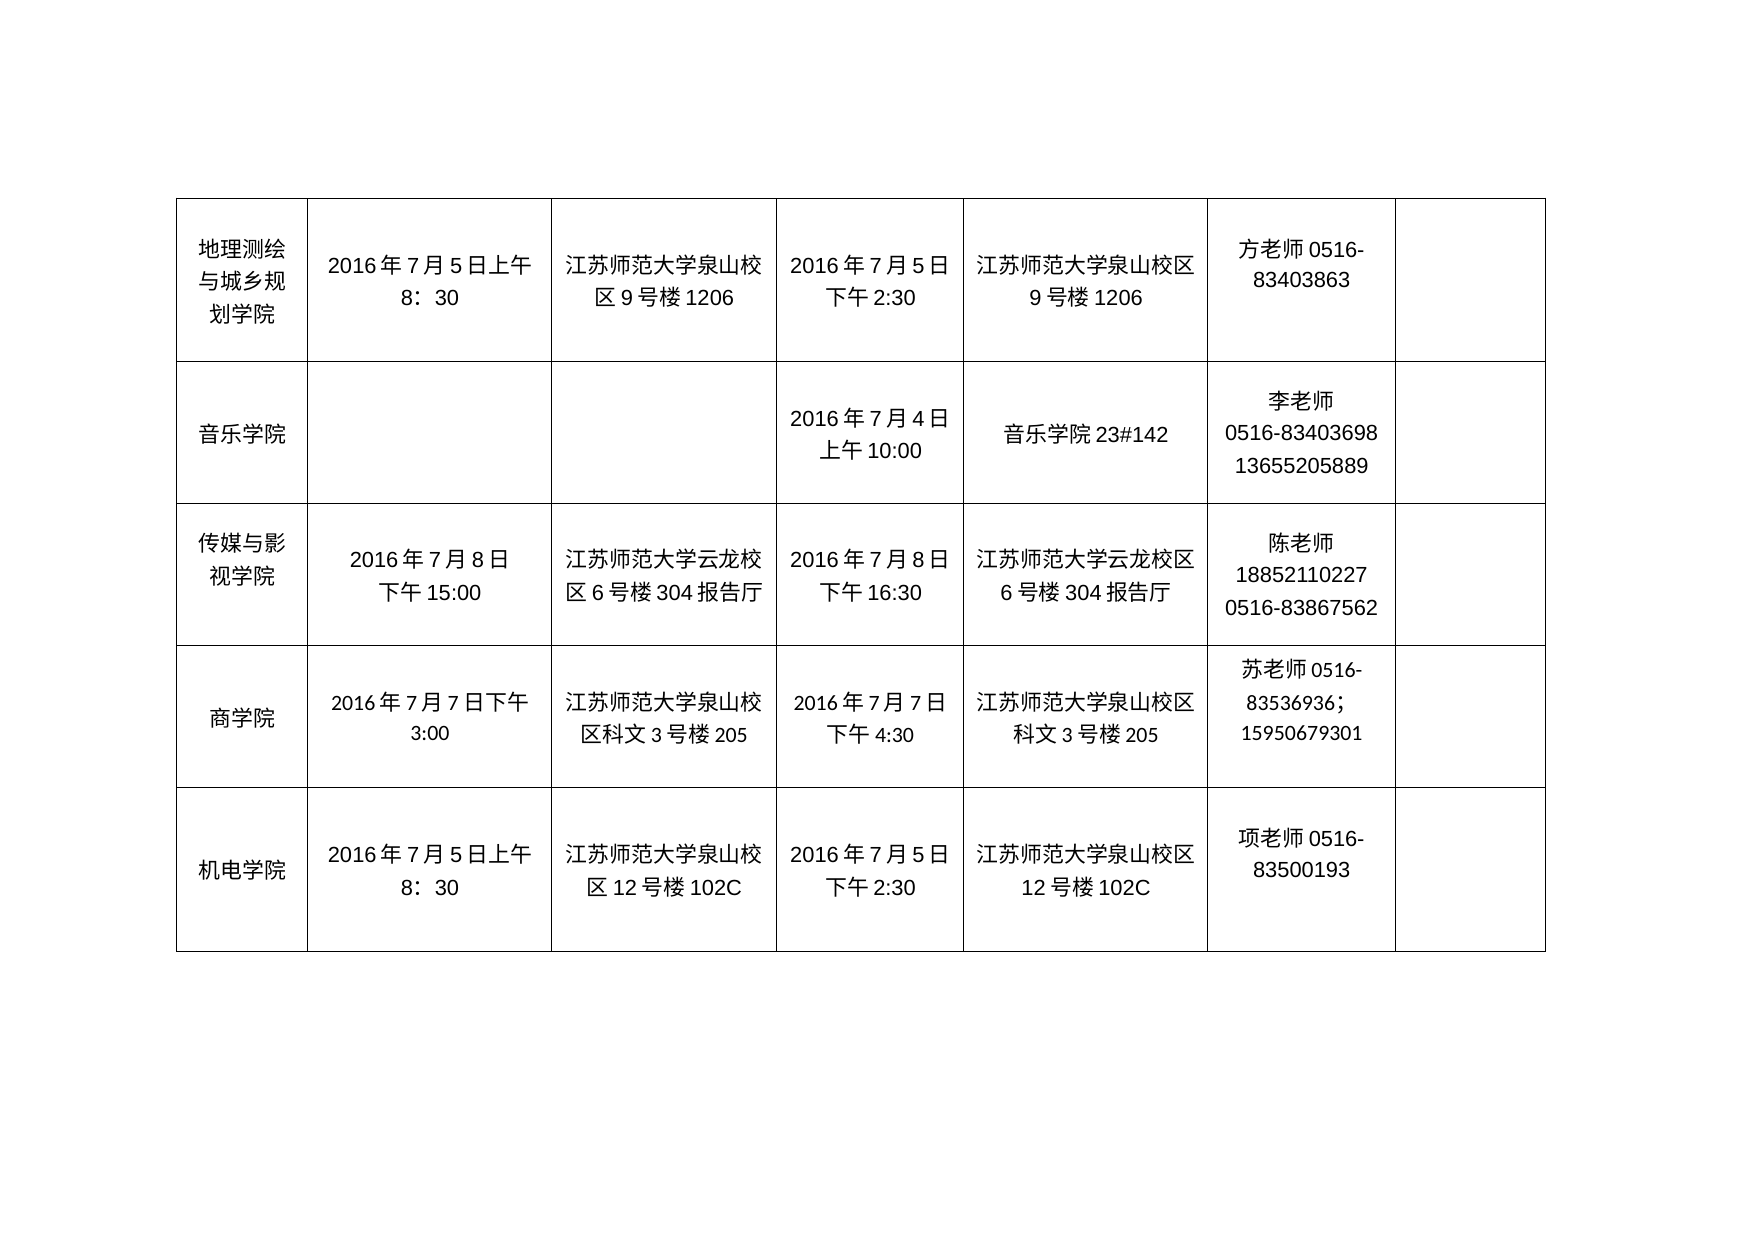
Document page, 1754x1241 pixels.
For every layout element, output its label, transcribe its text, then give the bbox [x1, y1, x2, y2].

table_cell 江苏师范大学泉山校区12号楼102C [552, 788, 776, 951]
table_cell 2016年7月4日上午10:00 [777, 362, 963, 503]
table_cell 项老师0516-83500193 [1208, 788, 1395, 951]
table_cell 江苏师范大学云龙校区6号楼304报告厅 [552, 504, 776, 645]
table_cell [1396, 788, 1545, 951]
table_cell 地理测绘与城乡规划学院 [177, 199, 307, 361]
table_cell 李老师 0516-83403698 13655205889 [1208, 362, 1395, 503]
table_cell 江苏师范大学泉山校区科文3号楼205 [552, 646, 776, 787]
table_cell 2016年7月5日下午2:30 [777, 199, 963, 361]
table_cell 江苏师范大学泉山校区9号楼1206 [964, 199, 1207, 361]
table_cell 商学院 [177, 646, 307, 787]
table_cell 2016年7月5日下午2:30 [777, 788, 963, 951]
table_cell [1396, 199, 1545, 361]
table_cell 江苏师范大学云龙校区6号楼304报告厅 [964, 504, 1207, 645]
table_cell [1396, 362, 1545, 503]
table_cell 机电学院 [177, 788, 307, 951]
table_cell 音乐学院23#142 [964, 362, 1207, 503]
table_cell 方老师0516-83403863 [1208, 199, 1395, 361]
table_cell 2016年7月5日上午8：30 [308, 199, 551, 361]
table_cell 音乐学院 [177, 362, 307, 503]
table_cell 2016年7月7日下午4:30 [777, 646, 963, 787]
table_cell 2016年7月8日 下午15:00 [308, 504, 551, 645]
table_cell 陈老师 18852110227 0516-83867562 [1208, 504, 1395, 645]
table_cell 2016年7月8日 下午16:30 [777, 504, 963, 645]
table_cell 苏老师0516-83536936；15950679301 [1208, 646, 1395, 787]
table_cell 江苏师范大学泉山校区12号楼102C [964, 788, 1207, 951]
table_cell [1396, 504, 1545, 645]
table_cell [1396, 646, 1545, 787]
table_cell 2016年7月5日上午8：30 [308, 788, 551, 951]
table_cell 传媒与影视学院 [177, 504, 307, 645]
table_cell 江苏师范大学泉山校区科文3号楼205 [964, 646, 1207, 787]
table_cell 2016年7月7日下午3:00 [308, 646, 551, 787]
table_cell [308, 362, 551, 503]
table_cell [552, 362, 776, 503]
table_cell 江苏师范大学泉山校区9号楼1206 [552, 199, 776, 361]
